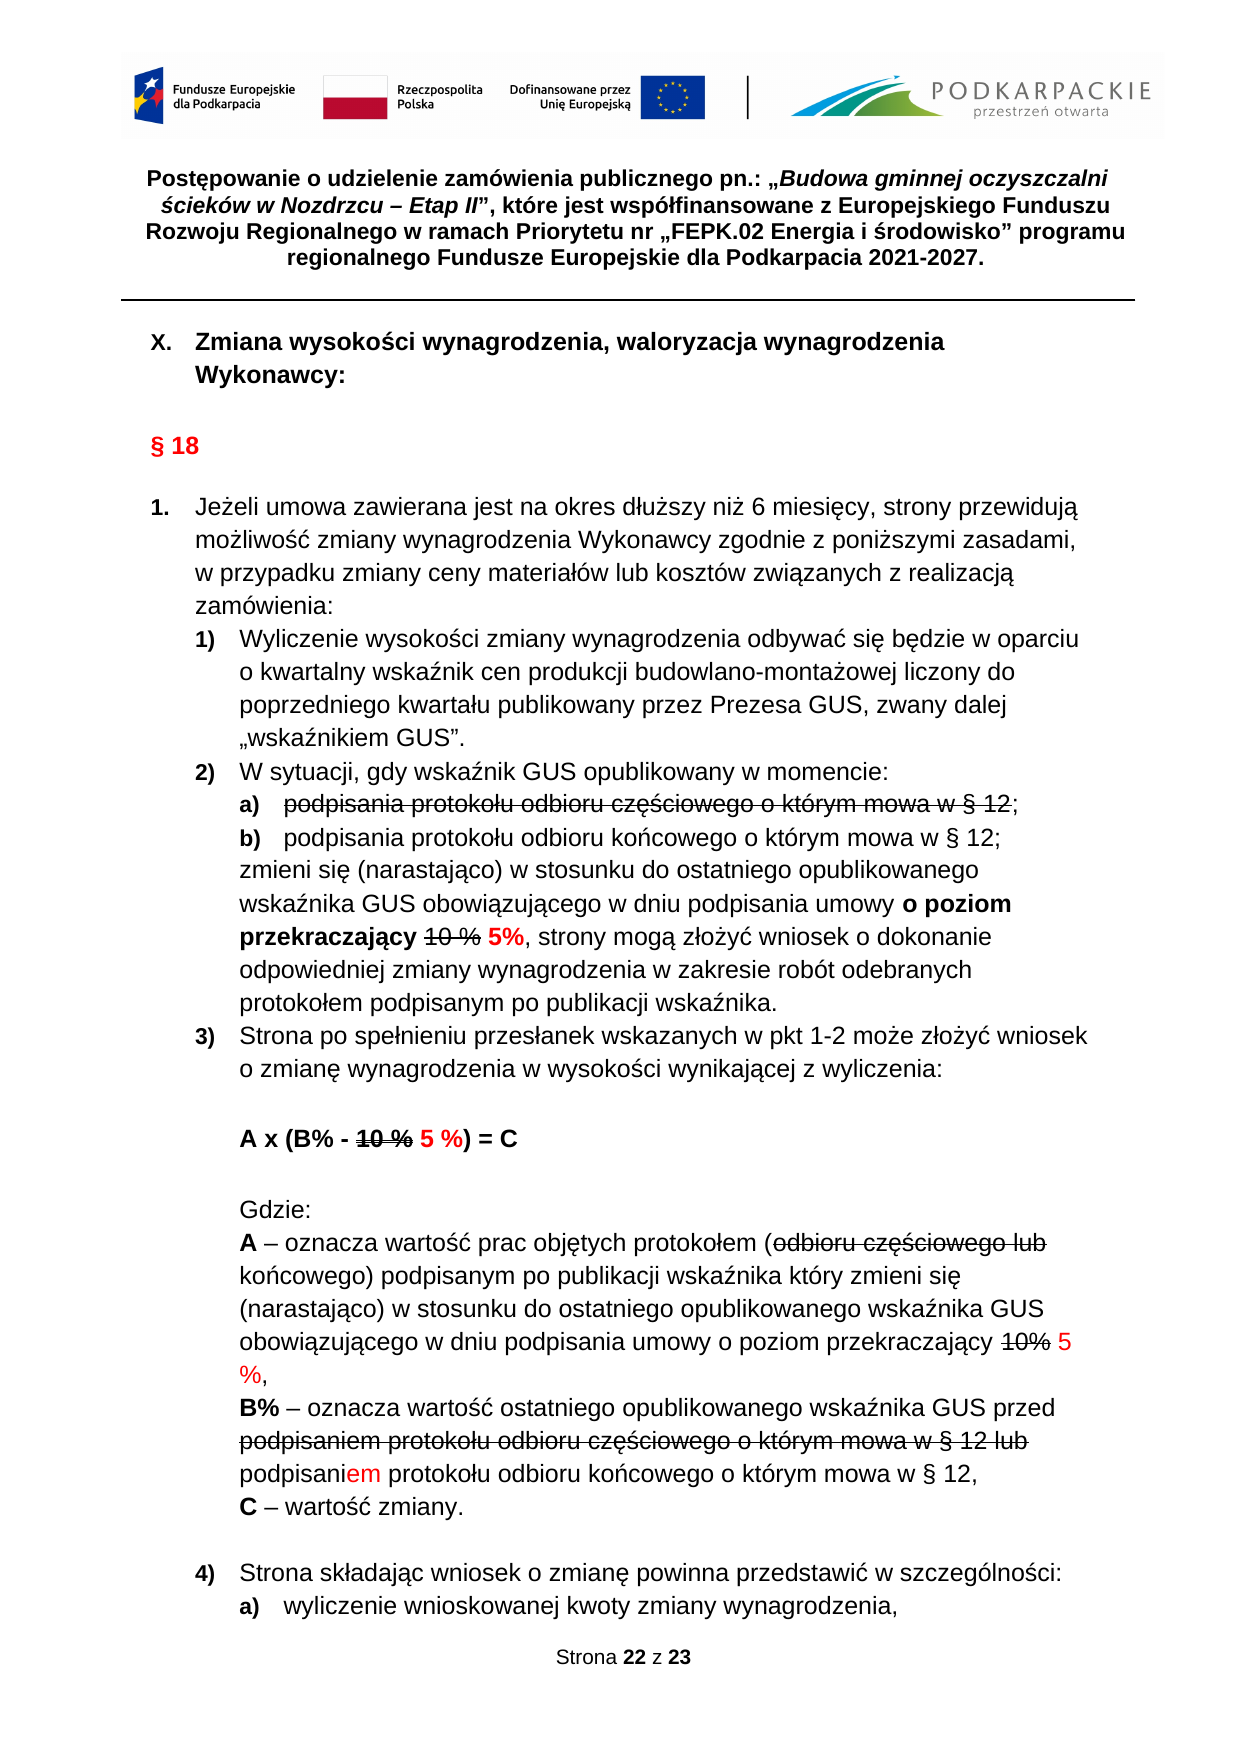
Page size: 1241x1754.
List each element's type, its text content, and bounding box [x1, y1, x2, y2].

text C – wartość zmiany. [239, 1492, 1094, 1521]
text B% – oznacza wartość ostatniego opublikowanego wskaźnika GUS przed podpisaniem protokołu odbioru częściowego o którym mowa w § 12 lub podpisaniem protokołu odbioru końcowego o którym mowa w § 12, [239, 1393, 1094, 1488]
list podpisania protokołu odbioru częściowego o którym mowa w § 12; [239, 789, 1094, 818]
list Strona po spełnieniu przesłanek wskazanych w pkt 1-2 może złożyć wniosek o zmianę wynagrodzenia w wysokości wynikającej z wyliczenia: [195, 1021, 1094, 1082]
picture [120, 52, 1165, 139]
list podpisania protokołu odbioru końcowego o którym mowa w § 12; [239, 822, 1094, 851]
text Gdzie: [239, 1195, 1094, 1223]
text zmieni się (narastająco) w stosunku do ostatniego opublikowanego wskaźnika GUS obowiązującego w dniu podpisania umowy o poziom przekraczający 10 % 5%, strony mogą złożyć wniosek o dokonanie odpowiedniej zmiany wynagrodzenia w zakresie robót odebranych protokołem podpisanym po publikacji wskaźnika. [239, 856, 1094, 1016]
list W sytuacji, gdy wskaźnik GUS opublikowany w momencie: [195, 756, 1094, 785]
list Jeżeli umowa zawierana jest na okres dłuższy niż 6 miesięcy, strony przewidują możliwość zmiany wynagrodzenia Wykonawcy zgodnie z poniższymi zasadami, w przypadku zmiany ceny materiałów lub kosztów związanych z realizacją zamówienia: [150, 492, 1094, 620]
list Strona składając wniosek o zmianę powinna przedstawić w szczególności: [195, 1558, 1094, 1587]
list Zmiana wysokości wynagrodzenia, waloryzacja wynagrodzenia Wykonawcy: [150, 327, 1094, 389]
text A x (B% - 10 % 5 %) = C [239, 1124, 1094, 1153]
text A – oznacza wartość prac objętych protokołem (odbioru częściowego lub końcowego) podpisanym po publikacji wskaźnika który zmieni się (narastająco) w stosunku do ostatniego opublikowanego wskaźnika GUS obowiązującego w dniu podpisania umowy o poziom przekraczający 10% 5 %, [239, 1228, 1094, 1388]
list wyliczenie wnioskowanej kwoty zmiany wynagrodzenia, [239, 1591, 1094, 1620]
text § 18 [150, 431, 1094, 459]
list Wyliczenie wysokości zmiany wynagrodzenia odbywać się będzie w oparciu o kwartalny wskaźnik cen produkcji budowlano-montażowej liczony do poprzedniego kwartału publikowany przez Prezesa GUS, zwany dalej „wskaźnikiem GUS”. [195, 624, 1094, 752]
